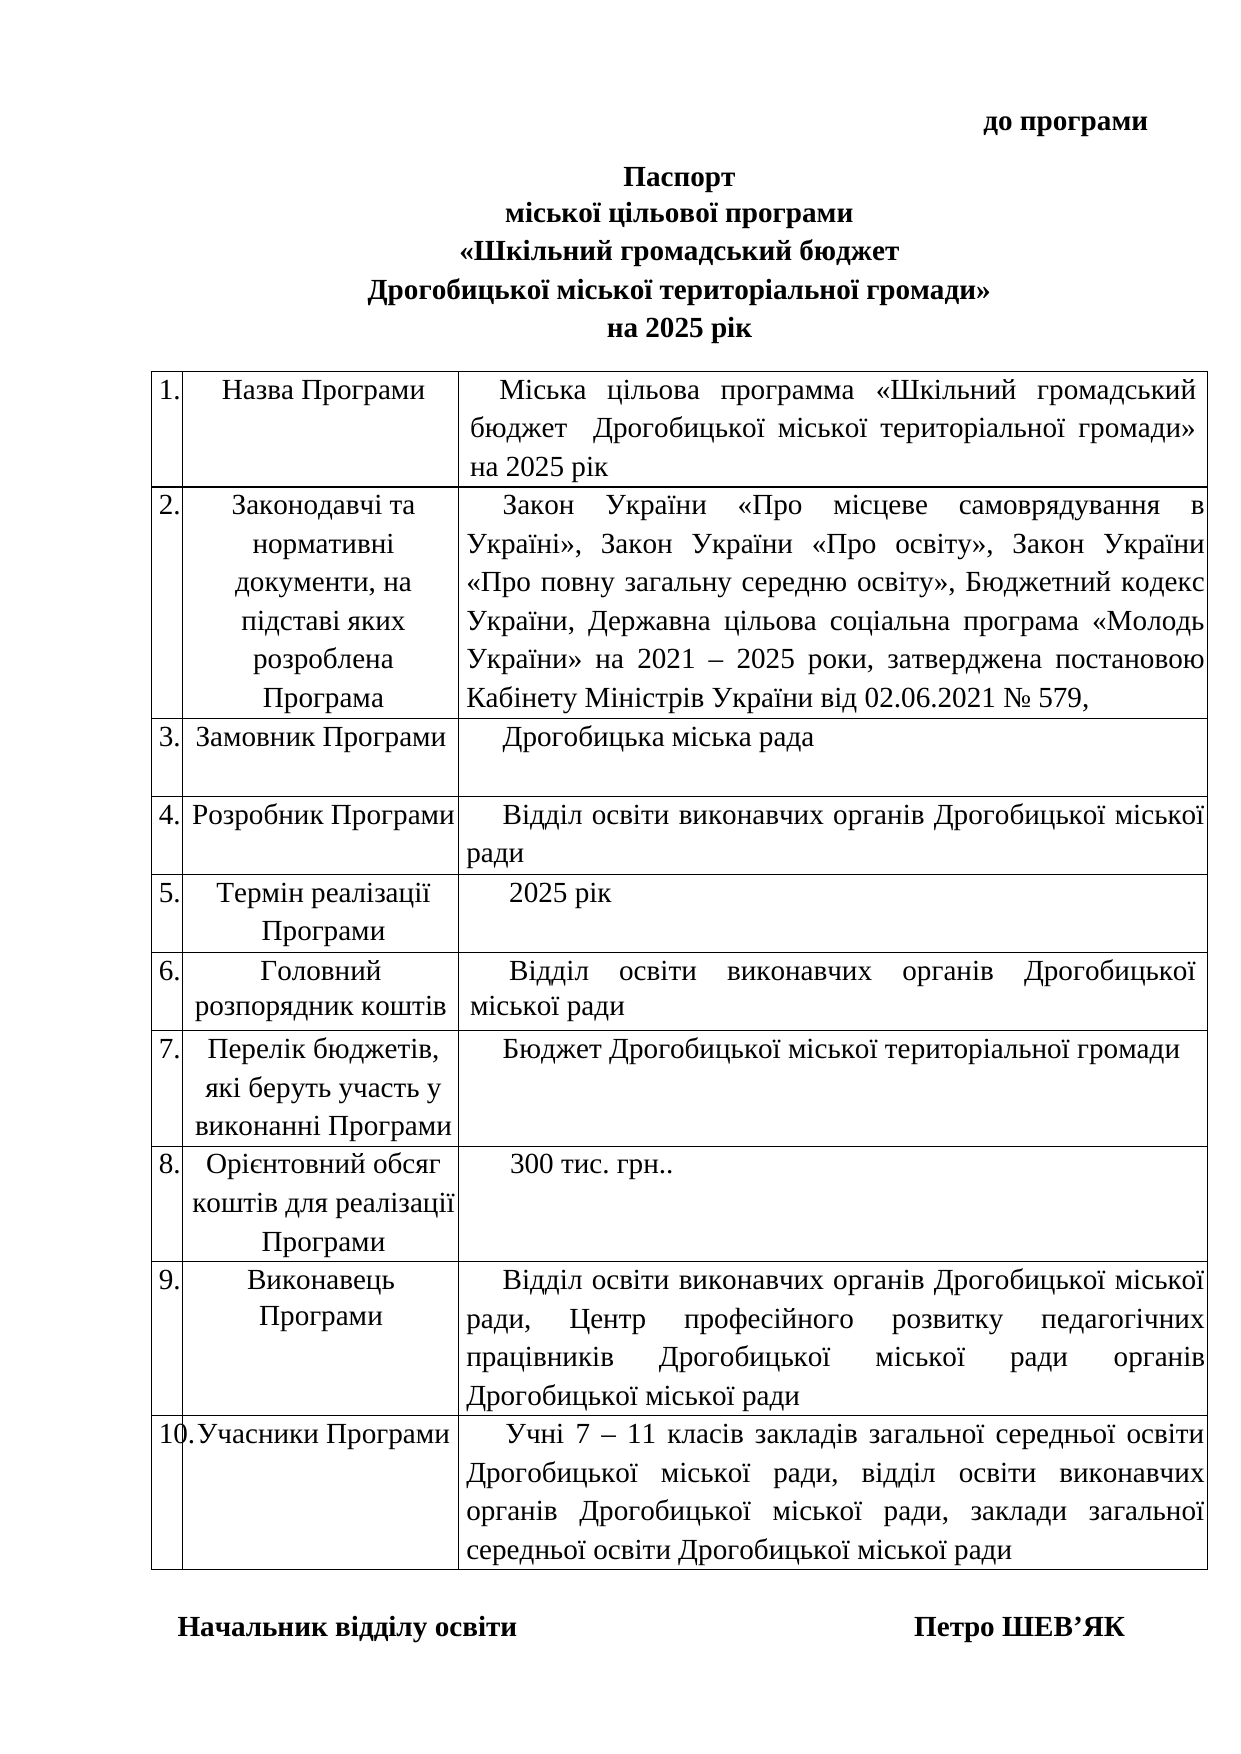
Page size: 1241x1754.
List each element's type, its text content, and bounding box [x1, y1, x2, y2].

table_cell [152, 488, 182, 718]
table_cell Виконавець Програми [183, 1262, 458, 1415]
table_cell Відділ освіти виконавчих органів Дрогобицької міської ради, Центр професійного розвитку педагогічних працівників Дрогобицької міської ради органів Дрогобицької міської ради [459, 1262, 1207, 1415]
table_cell Замовник Програми [183, 719, 458, 796]
table_cell 300 тис. грн.. [459, 1147, 1207, 1261]
text Паспорт [177, 159, 1181, 193]
text до програми [729, 103, 1148, 137]
table_cell [152, 1031, 182, 1146]
table_cell [152, 1416, 182, 1569]
table_cell Відділ освіти виконавчих органів Дрогобицької міської ради [459, 953, 1207, 1030]
table_cell Орієнтовний обсяг коштів для реалізації Програми [183, 1147, 458, 1261]
table_cell [152, 1262, 182, 1415]
table_cell Головний розпорядник коштів [183, 953, 458, 1030]
table_header Міська цільова программа «Шкільний громадський бюджет Дрогобицької міської територіальної громади» на 2025 рік [459, 372, 1207, 486]
table_cell Дрогобицька міська рада [459, 719, 1207, 796]
table_cell Перелік бюджетів, які беруть участь у виконанні Програми [183, 1031, 458, 1146]
table_cell Розробник Програми [183, 797, 458, 874]
table_header Назва Програми [183, 372, 458, 486]
table_cell Відділ освіти виконавчих органів Дрогобицької міської ради [459, 797, 1207, 874]
table_header [152, 372, 182, 486]
text Дрогобицької міської територіальної громади» [177, 272, 1181, 305]
table_cell 2025 рік [459, 875, 1207, 952]
table_cell Учні 7 – 11 класів закладів загальної середньої освіти Дрогобицької міської ради, відділ освіти виконавчих органів Дрогобицької міської ради, заклади загальної середньої освіти Дрогобицької міської ради [459, 1416, 1207, 1569]
table_cell [152, 875, 182, 952]
table_cell Закон України «Про місцеве самоврядування в Україні», Закон України «Про освіту», Закон України «Про повну загальну середню освіту», Бюджетний кодекс України, Державна цільова соціальна програма «Молодь України» на 2021 – 2025 роки, затверджена постановою Кабінету Міністрів України від 02.06.2021 № 579, [459, 488, 1207, 718]
table_cell Термін реалізації Програми [183, 875, 458, 952]
text міської цільової програми [177, 195, 1181, 228]
table_cell [152, 1147, 182, 1261]
table_cell [152, 797, 182, 874]
table_cell [152, 719, 182, 796]
text на 2025 рік [177, 310, 1181, 344]
table_cell Учасники Програми [183, 1416, 458, 1569]
text «Шкільний громадський бюджет [177, 233, 1181, 267]
table_cell Бюджет Дрогобицької міської територіальної громади [459, 1031, 1207, 1146]
table_cell Законодавчі та нормативні документи, на підставі яких розроблена Програма [183, 488, 458, 718]
table_cell [152, 953, 182, 1030]
text Начальник відділу освіти Петро ШЕВ’ЯК [177, 1609, 1181, 1642]
